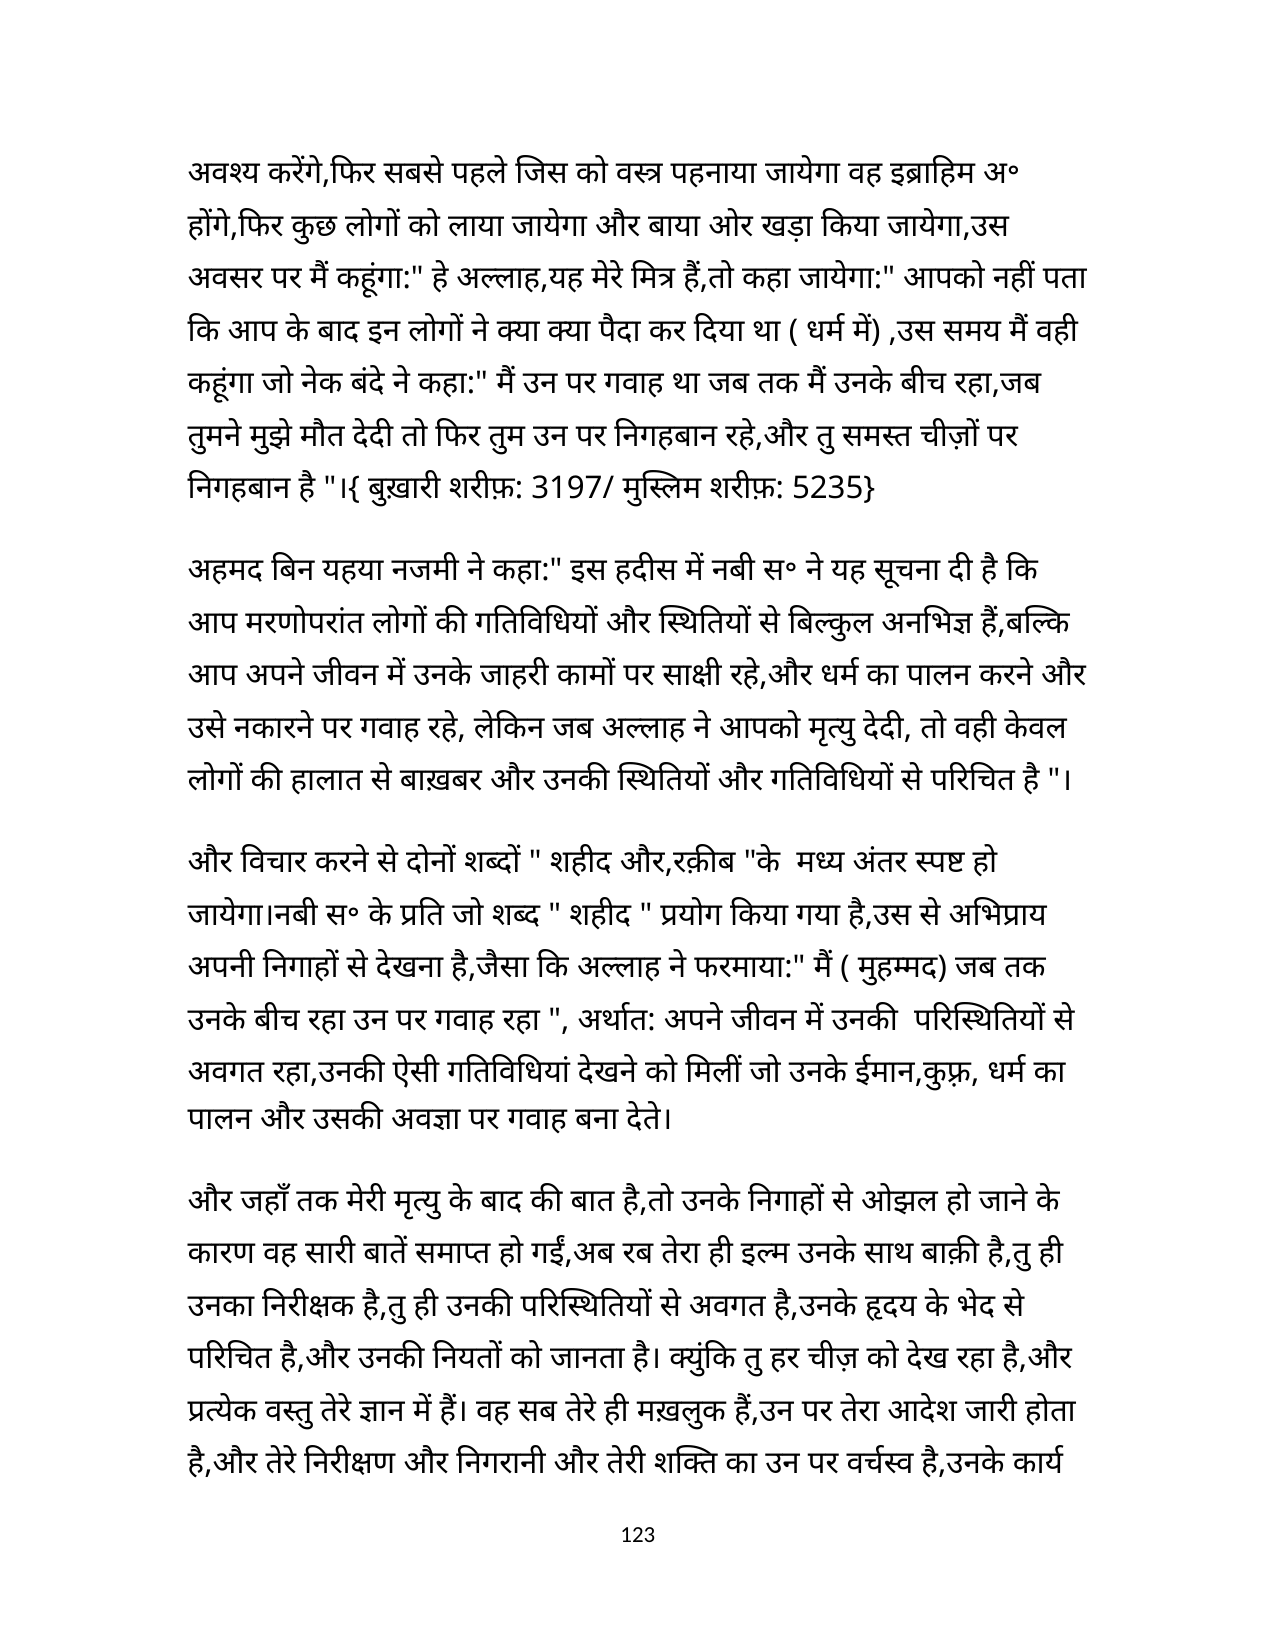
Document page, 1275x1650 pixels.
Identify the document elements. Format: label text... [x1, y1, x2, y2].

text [187, 150, 1087, 511]
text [187, 1177, 1087, 1486]
text अहमद बिन यहया नजमी ने कहा:" इस हदीस में नबी स॰ ने यह सूचना दी है कि आप मरणोपरांत लोगों की गतिविधियों और स्थितियों से बिल्कुल अनभिज्ञ हैं,बल्कि आप अपने जीवन में उनके जाहरी कामों पर साक्षी रहे,और धर्म का पालन करने और उसे नकारने पर गवाह रहे, लेकिन जब अल्लाह ने आपको मृत्यु देदी, तो वही केवल लोगों की हालात से बाख़बर और उनकी स्थितियों और गतिविधियों से परिचित है "। [187, 547, 1087, 803]
text और विचार करने से दोनों शब्दों " शहीद और,रक़ीब "के मध्य अंतर स्पष्ट हो जायेगा।नबी स॰ के प्रति जो शब्द " शहीद " प्रयोग किया गया है,उस से अभिप्राय अपनी निगाहों से देखना है,जैसा कि अल्लाह ने फरमाया:" मैं ( मुहम्मद) जब तक उनके बीच रहा उन पर गवाह रहा ", अर्थात: अपने जीवन में उनकी परिस्थितियों से अवगत रहा,उनकी ऐसी गतिविधियां देखने को मिलीं जो उनके ईमान,कुफ़्र, धर्म का पालन और उसकी अवज्ञा पर गवाह बना देते। [187, 839, 1087, 1142]
